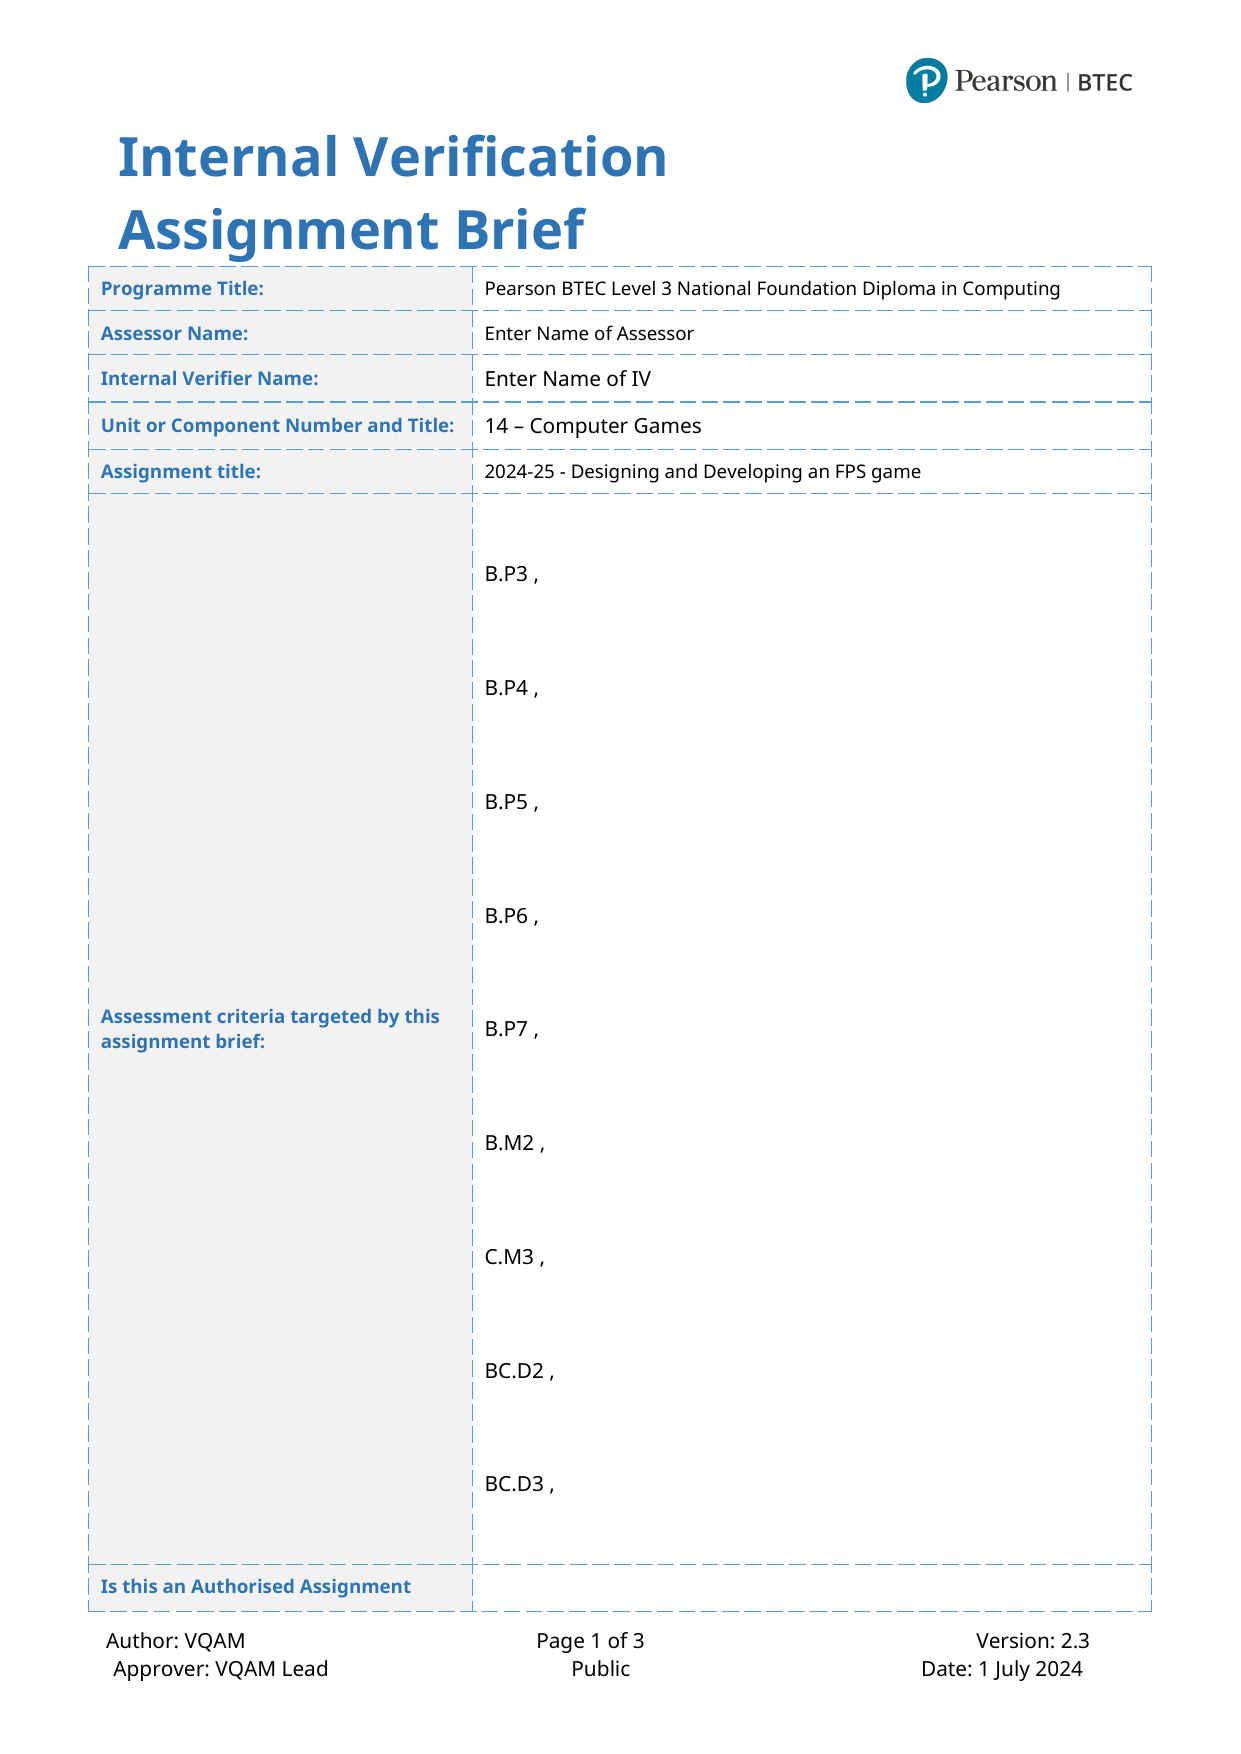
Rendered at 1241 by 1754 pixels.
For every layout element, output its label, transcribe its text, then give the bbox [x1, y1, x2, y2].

table_cell Assessment criteria targeted by this assignment brief: [89, 493, 472, 1564]
text Assignment Brief [118, 192, 1122, 266]
table_header Pearson BTEC Level 3 National Foundation Diploma in Computing [472, 266, 1152, 310]
table_cell Enter Name of Assessor [472, 310, 1152, 354]
table_cell Enter Name of IV [472, 354, 1152, 401]
table_cell 2024-25 - Designing and Developing an FPS game [472, 449, 1152, 493]
table_cell 14 – Computer Games [472, 401, 1152, 448]
text Internal Verification [118, 118, 1122, 192]
table_cell Internal Verifier Name: [89, 354, 472, 401]
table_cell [89, 1564, 472, 1611]
table_cell Assignment title: [89, 449, 472, 493]
table_cell Assessor Name: [89, 310, 472, 354]
table_header Programme Title: [89, 266, 472, 310]
table_cell [472, 1564, 1152, 1611]
table_cell Unit or Component Number and Title: [89, 401, 472, 448]
picture [899, 51, 1167, 110]
table_cell B.P3 , B.P4 , B.P5 , B.P6 , B.P7 , B.M2 , C.M3 , BC.D2 , BC.D3 , [472, 493, 1152, 1564]
